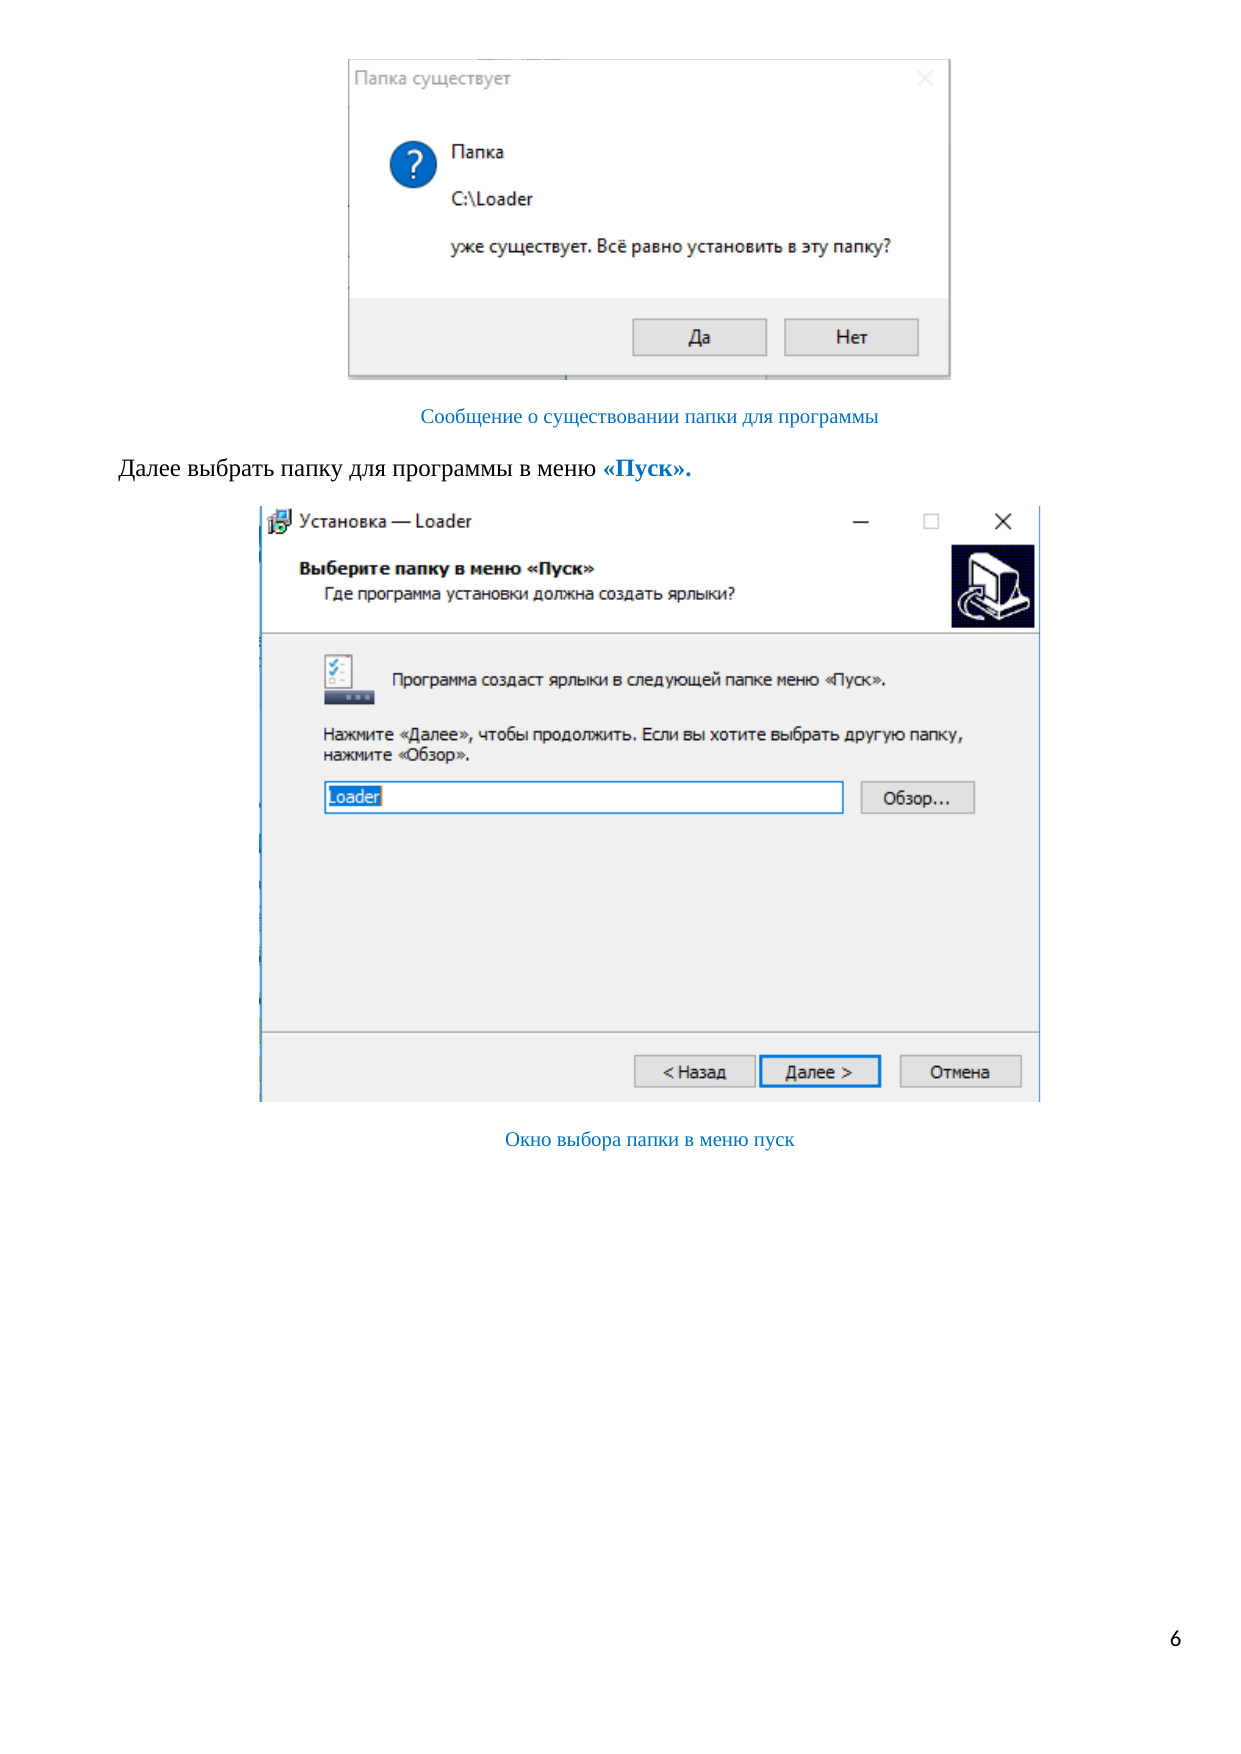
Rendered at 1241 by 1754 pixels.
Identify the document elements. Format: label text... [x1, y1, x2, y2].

text Далее выбрать папку для программы в меню «Пуск». [118, 453, 1181, 482]
picture [348, 59, 952, 380]
picture [259, 506, 1041, 1102]
text Окно выбора папки в меню пуск [118, 1127, 1181, 1151]
text Сообщение о существовании папки для программы [118, 404, 1181, 428]
